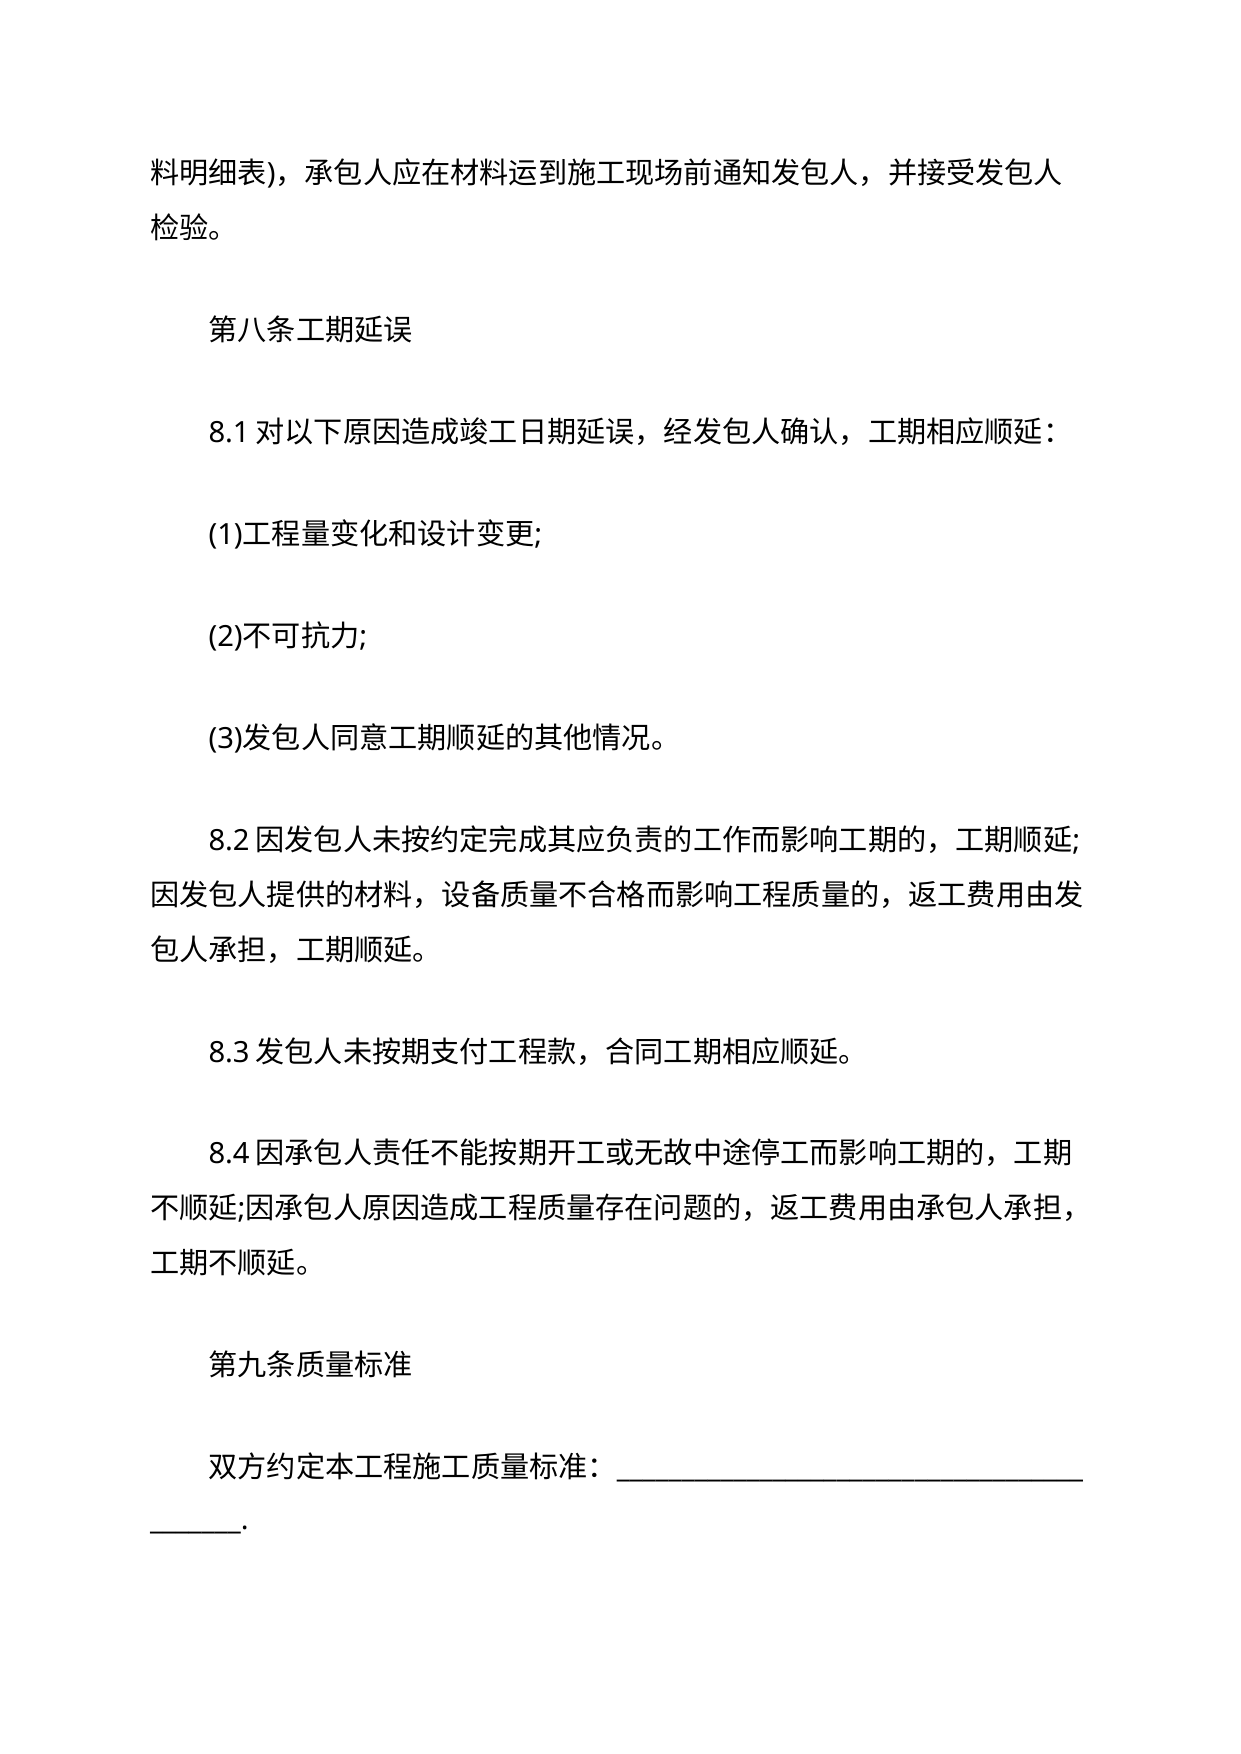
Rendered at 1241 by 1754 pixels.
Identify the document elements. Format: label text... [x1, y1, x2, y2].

text (1)工程量变化和设计变更; [150, 511, 1090, 553]
text 8.2因发包人未按约定完成其应负责的工作而影响工期的，工期顺延;因发包人提供的材料，设备质量不合格而影响工程质量的，返工费用由发包人承担，工期顺延。 [150, 816, 1090, 969]
text 第九条质量标准 [150, 1342, 1090, 1384]
text 8.3发包人未按期支付工程款，合同工期相应顺延。 [150, 1028, 1090, 1071]
text (3)发包人同意工期顺延的其他情况。 [150, 714, 1090, 757]
text 8.4因承包人责任不能按期开工或无故中途停工而影响工期的，工期不顺延;因承包人原因造成工程质量存在问题的，返工费用由承包人承担，工期不顺延。 [150, 1130, 1090, 1282]
text 第八条工期延误 [150, 307, 1090, 349]
text 双方约定本工程施工质量标准：___________________________________________. [150, 1444, 1090, 1538]
text 8.1对以下原因造成竣工日期延误，经发包人确认，工期相应顺延： [150, 408, 1090, 451]
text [150, 150, 1090, 247]
text (2)不可抗力; [150, 612, 1090, 655]
